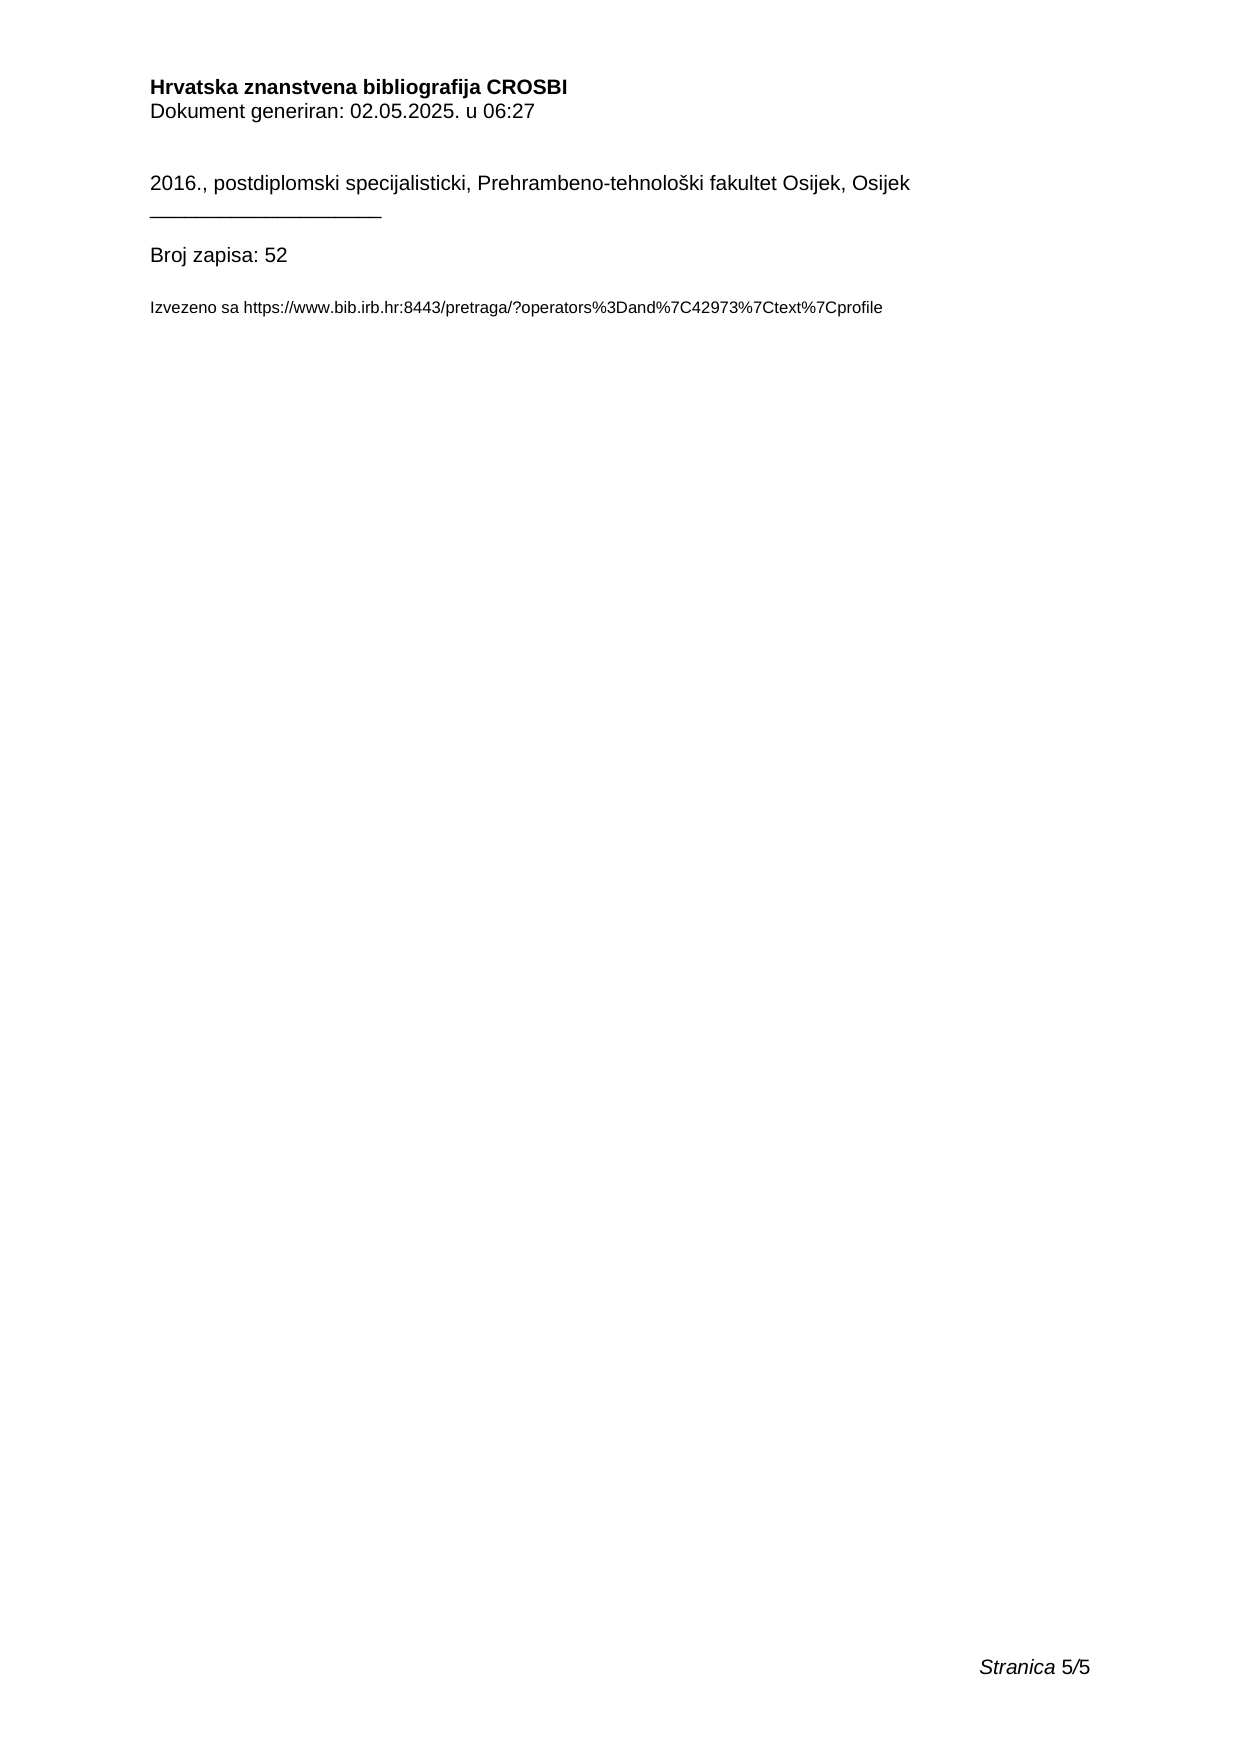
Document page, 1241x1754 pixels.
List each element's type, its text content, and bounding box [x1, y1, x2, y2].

text Jovičić, Daria [150, 171, 1090, 195]
text Izvezeno sa https://www.bib.irb.hr:8443/pretraga/?operators%3Dand%7C42973%7Ctext%7Cprofile [150, 298, 1090, 317]
text Broj zapisa: 52 [150, 243, 1090, 267]
text ____________________ [150, 195, 1090, 219]
